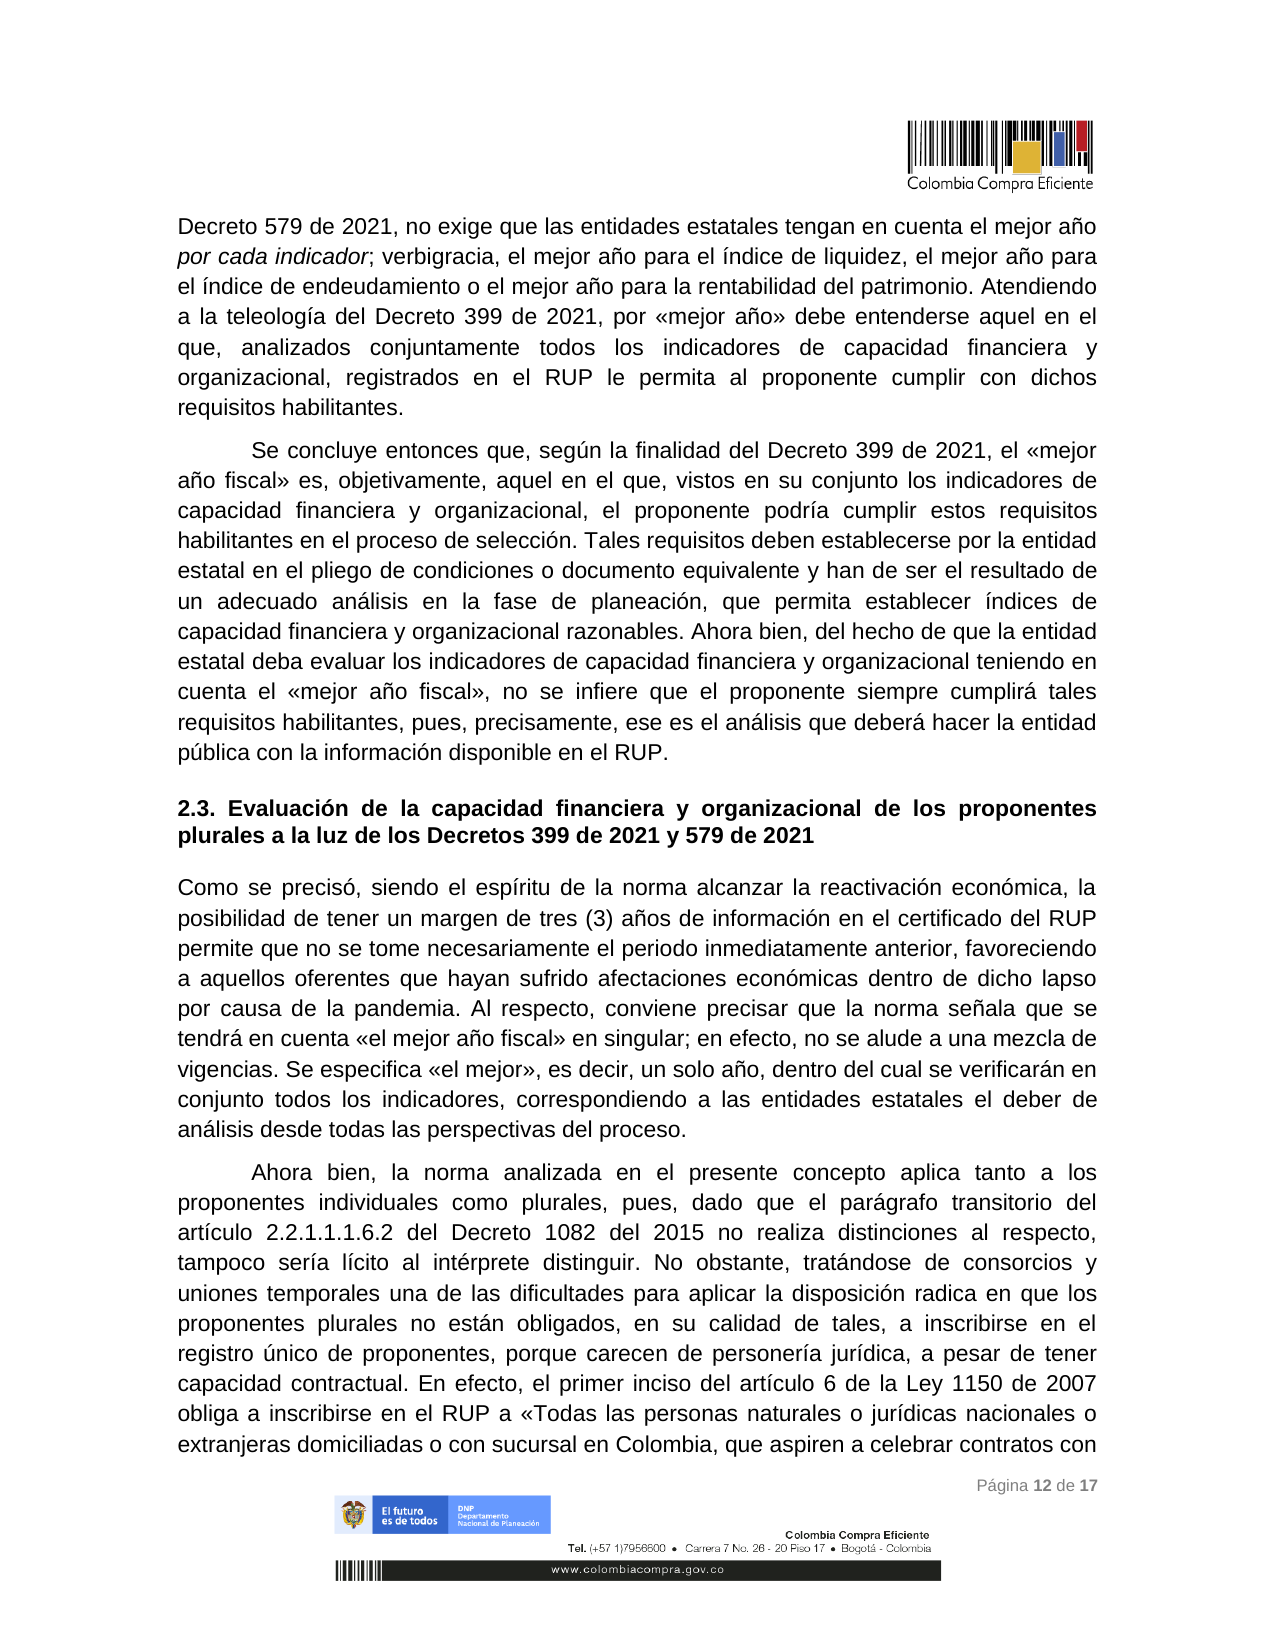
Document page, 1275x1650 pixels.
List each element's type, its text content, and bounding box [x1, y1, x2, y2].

picture [334, 1495, 942, 1581]
text Como se precisó, siendo el espíritu de la norma alcanzar la reactivación económica, la posibilidad de tener un margen de tres (3) años de información en el certificado del RUP permite que no se tome necesariamente el periodo inmediatamente anterior, favoreciendo a aquellos oferentes que hayan sufrido afectaciones económicas dentro de dicho lapso por causa de la pandemia. Al respecto, conviene precisar que la norma señala que se tendrá en cuenta «el mejor año fiscal» en singular; en efecto, no se alude a una mezcla de vigencias. Se especifica «el mejor», es decir, un solo año, dentro del cual se verificarán en conjunto todos los indicadores, correspondiendo a las entidades estatales el deber de análisis desde todas las perspectivas del proceso. [177, 874, 1098, 1142]
text Se concluye entonces que, según la finalidad del Decreto 399 de 2021, el «mejor año fiscal» es, objetivamente, aquel en el que, vistos en su conjunto los indicadores de capacidad financiera y organizacional, el proponente podría cumplir estos requisitos habilitantes en el proceso de selección. Tales requisitos deben establecerse por la entidad estatal en el pliego de condiciones o documento equivalente y han de ser el resultado de un adecuado análisis en la fase de planeación, que permita establecer índices de capacidad financiera y organizacional razonables. Ahora bien, del hecho de que la entidad estatal deba evaluar los indicadores de capacidad financiera y organizacional teniendo en cuenta el «mejor año fiscal», no se infiere que el proponente siempre cumplirá tales requisitos habilitantes, pues, precisamente, ese es el análisis que deberá hacer la entidad pública con la información disponible en el RUP. [177, 437, 1098, 765]
picture [899, 114, 1099, 196]
text 2.3. Evaluación de la capacidad financiera y organizacional de los proponentes plurales a la luz de los Decretos 399 de 2021 y 579 de 2021 [177, 795, 1098, 848]
